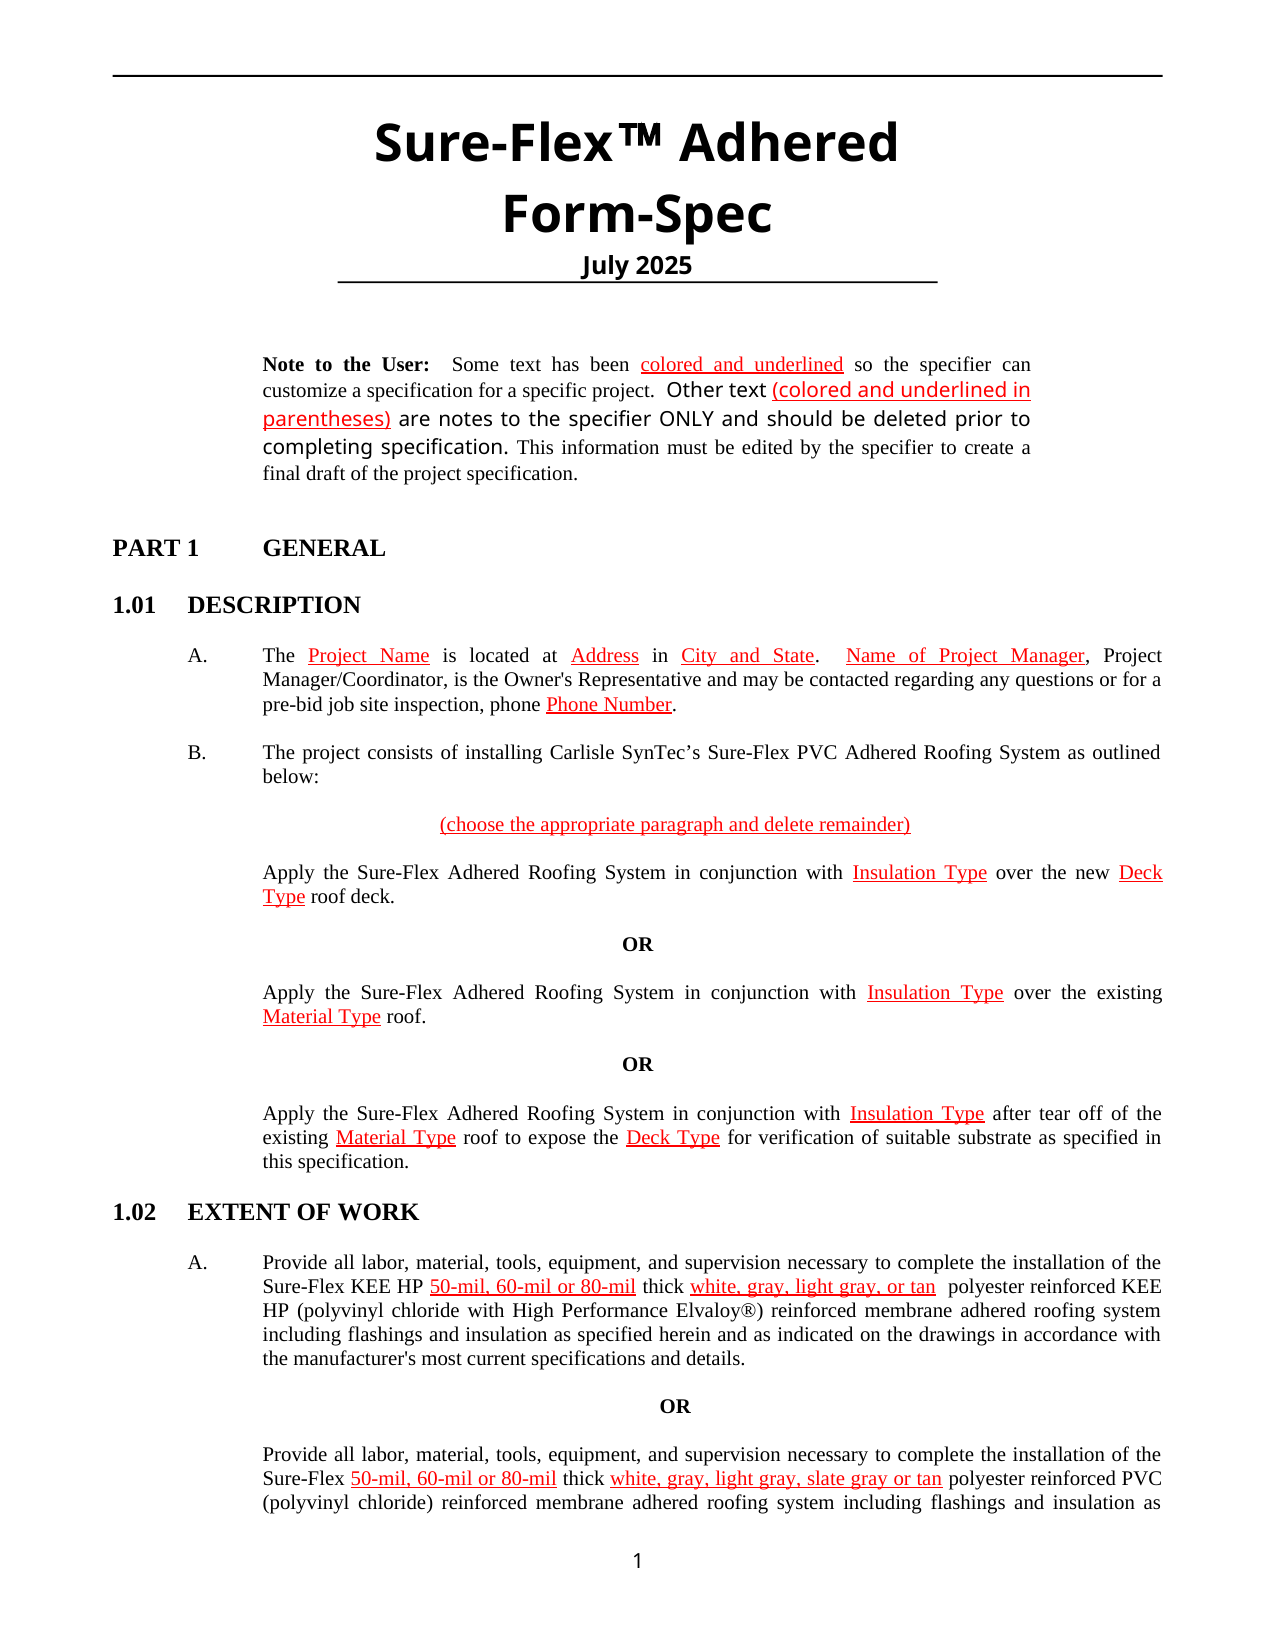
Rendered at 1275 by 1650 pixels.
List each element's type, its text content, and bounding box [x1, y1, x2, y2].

text Note to the User: Some text has been colored and underlined so the specifier can customize a specification for a specific project. Other text (colored and underlined in parentheses) are notes to the specifier ONLY and should be deleted prior to completing specification. This information must be edited by the specifier to create a final draft of the project specification. [262, 351, 1031, 485]
text OR [112, 932, 1162, 956]
text 1.01 DESCRIPTION [112, 591, 1162, 619]
text Sure-Flex Adhered [112, 105, 1162, 176]
text PART 1 GENERAL [112, 533, 1162, 562]
list OR [187, 1394, 1162, 1418]
text A. The Project Name is located at Address in City and State. Name of Project Manager, Project Manager/Coordinator, is the Owner's Representative and may be contacted regarding any questions or for a pre-bid job site inspection, phone Phone Number. [187, 643, 1162, 716]
text Apply the Sure-Flex Adhered Roofing System in conjunction with Insulation Type after tear off of the existing Material Type roof to expose the Deck Type for verification of suitable substrate as specified in this specification. [262, 1101, 1162, 1173]
text OR [112, 1052, 1162, 1076]
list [187, 1442, 1162, 1514]
list Provide all labor, material, tools, equipment, and supervision necessary to complete the installation of the Sure-Flex KEE HP 50-mil, 60-mil or 80-mil thick white, gray, light gray, or tan polyester reinforced KEE HP (polyvinyl chloride with High Performance Elvaloy®) reinforced membrane adhered roofing system including flashings and insulation as specified herein and as indicated on the drawings in accordance with the manufacturer's most current specifications and details. [187, 1249, 1162, 1370]
text Apply the Sure-Flex Adhered Roofing System in conjunction with Insulation Type over the existing Material Type roof. [262, 980, 1162, 1028]
text July 2025 [112, 247, 1162, 281]
text Apply the Sure-Flex Adhered Roofing System in conjunction with Insulation Type over the new Deck Type roof deck. [262, 860, 1162, 908]
text 1.02 EXTENT OF WORK [112, 1197, 1162, 1226]
text (choose the appropriate paragraph and delete remainder) [187, 812, 1162, 836]
text B. The project consists of installing Carlisle SynTec’s Sure-Flex PVC Adhered Roofing System as outlined below: [187, 739, 1162, 788]
text Form-Spec [112, 176, 1162, 247]
